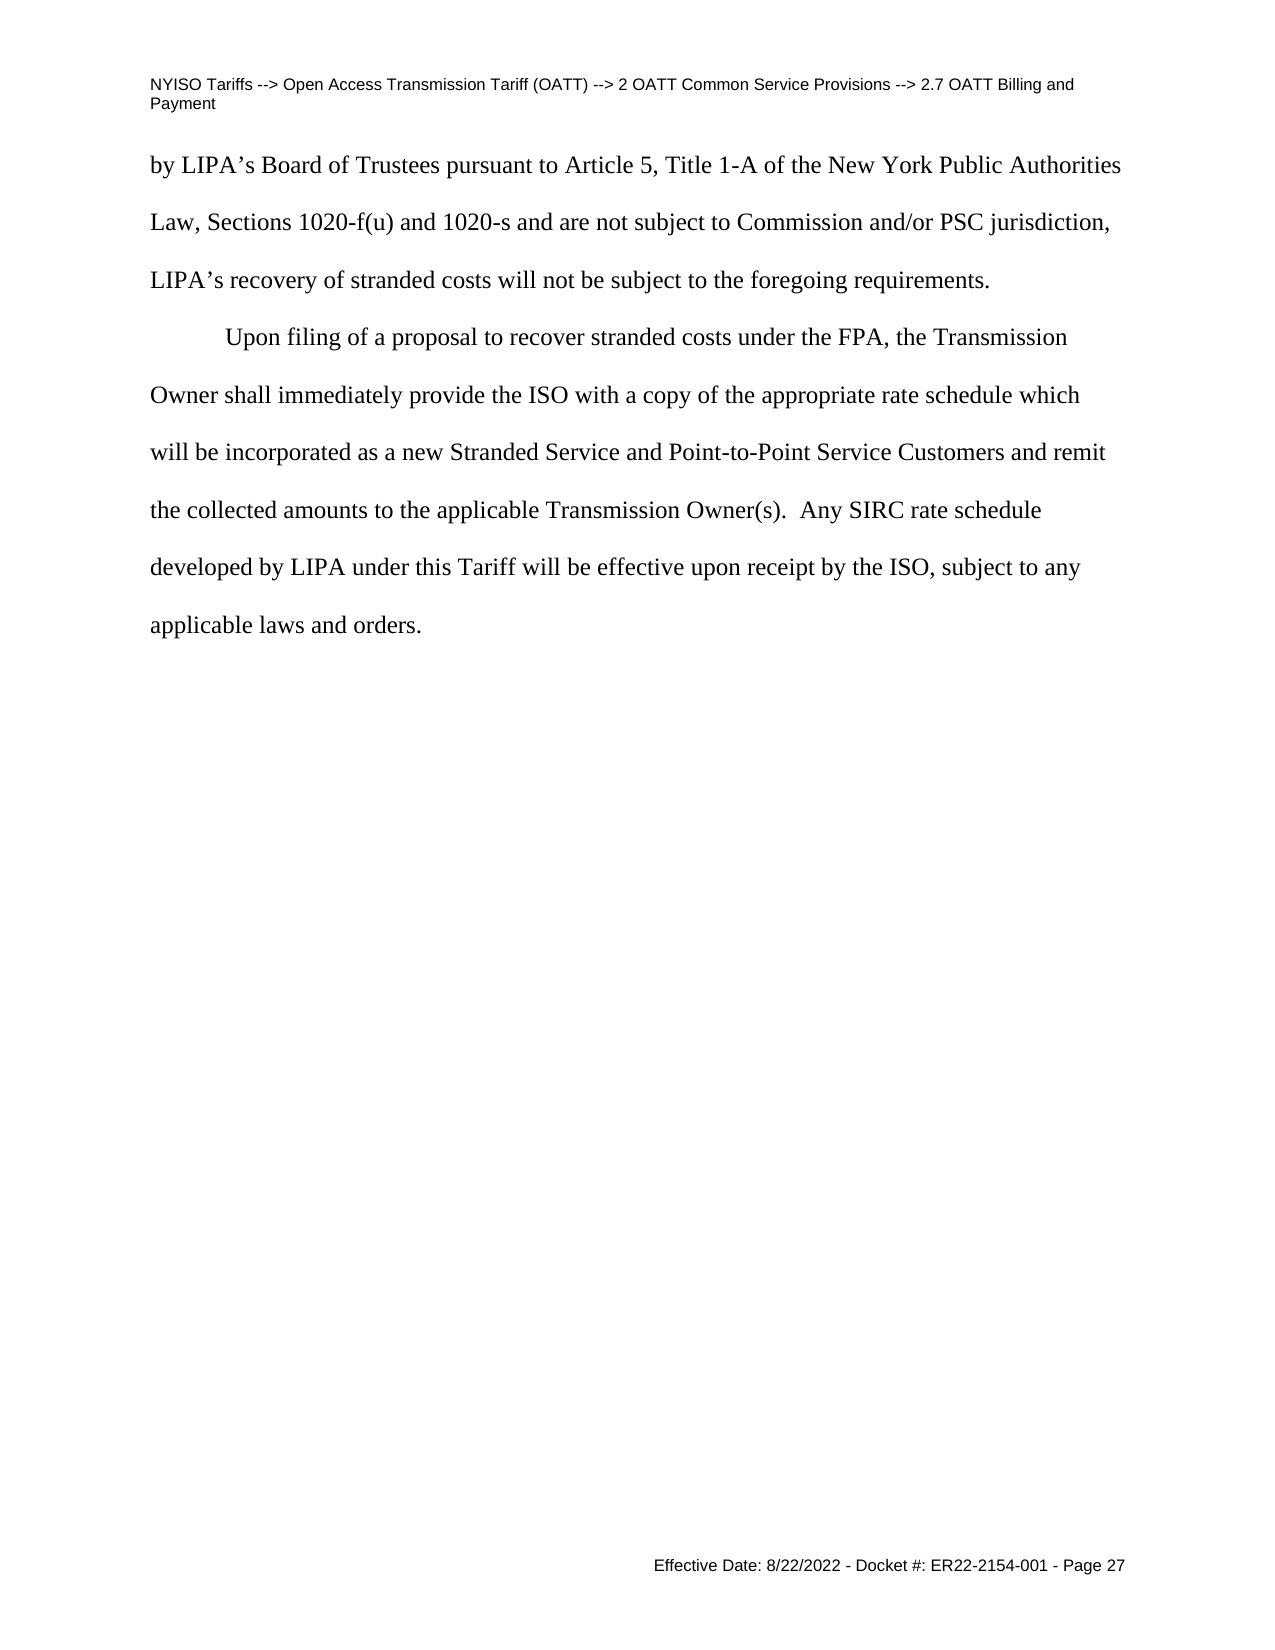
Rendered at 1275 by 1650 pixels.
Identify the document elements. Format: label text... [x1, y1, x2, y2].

text Upon filing of a proposal to recover stranded costs under the FPA, the Transmission Owner shall immediately provide the ISO with a copy of the appropriate rate schedule which will be incorporated as a new Stranded Service and Point-to-Point Service Customers and remit the collected amounts to the applicable Transmission Owner(s). Any SIRC rate schedule developed by LIPA under this Tariff will be effective upon receipt by the ISO, subject to any applicable laws and orders. [150, 322, 1125, 639]
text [150, 150, 1125, 294]
